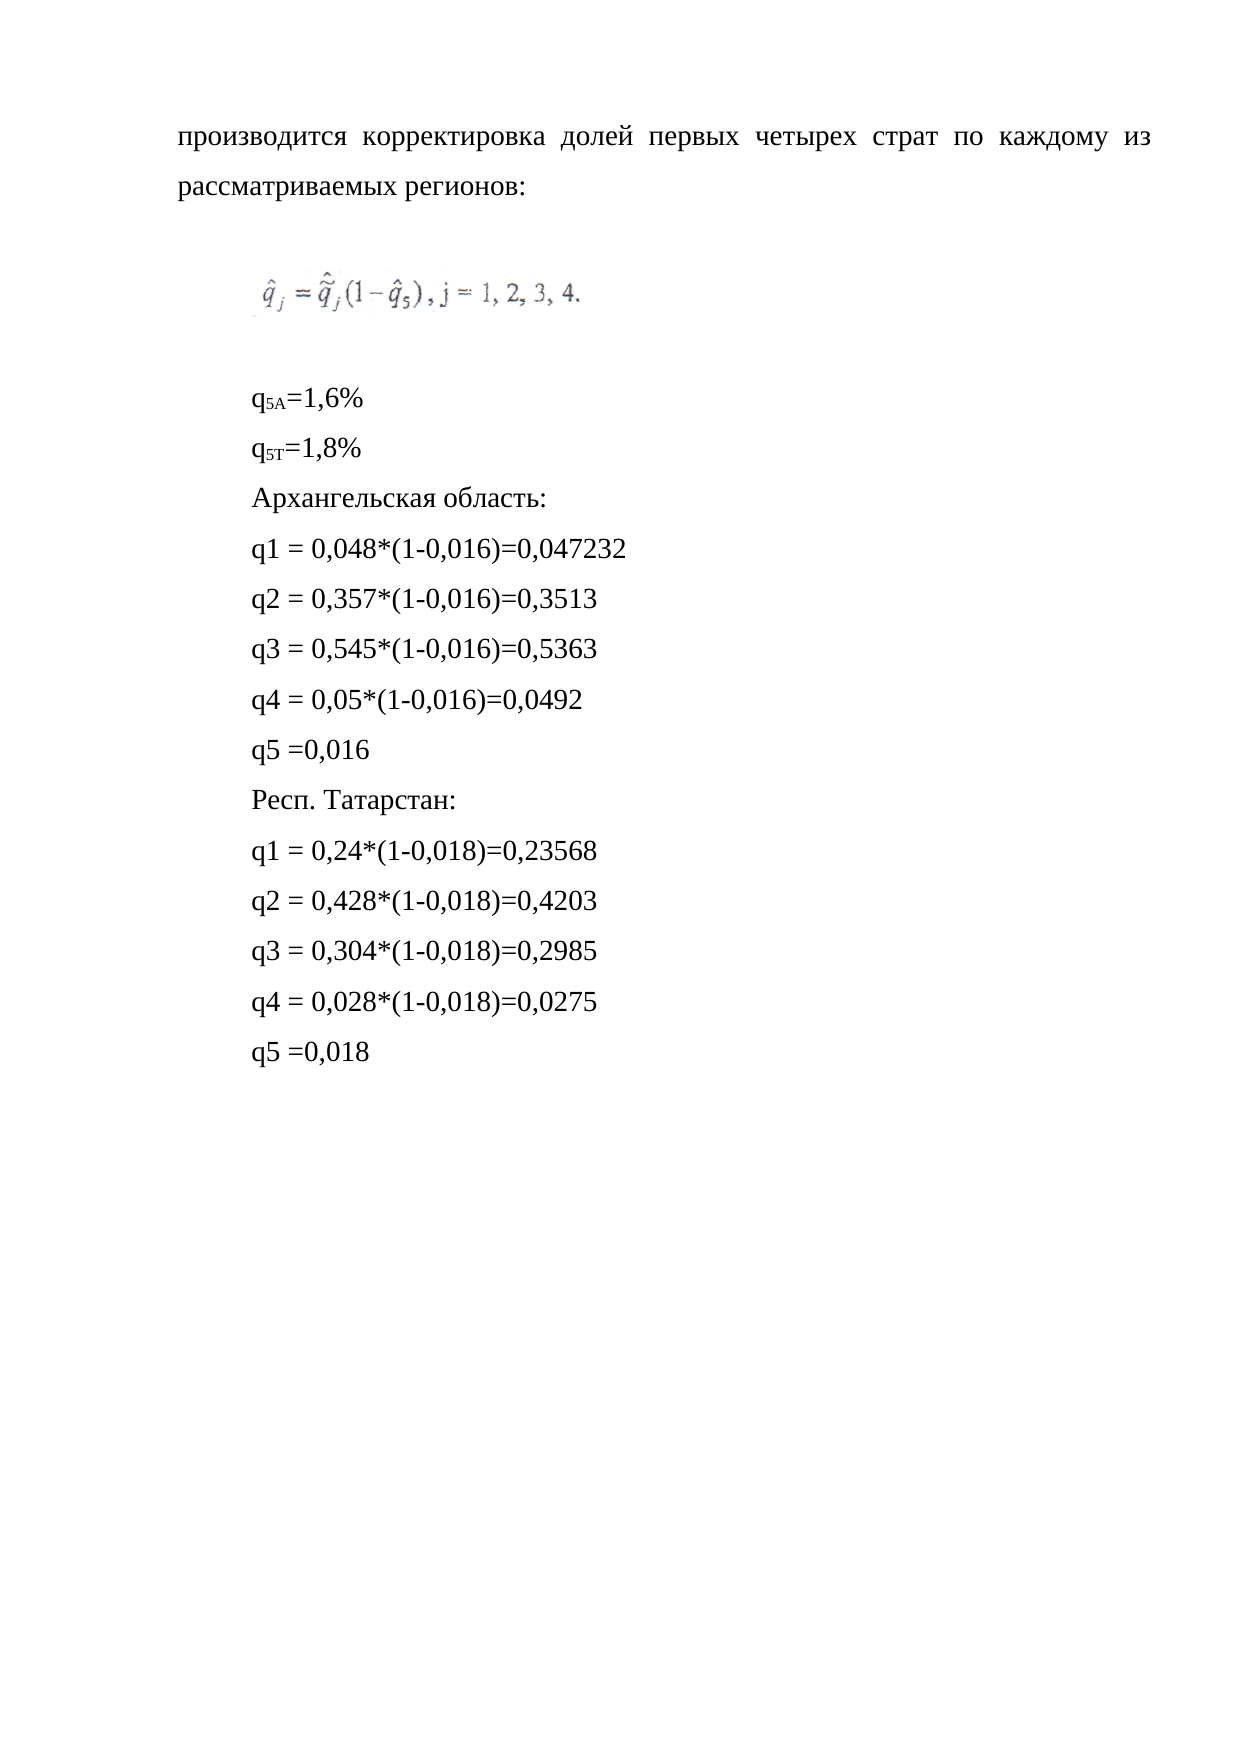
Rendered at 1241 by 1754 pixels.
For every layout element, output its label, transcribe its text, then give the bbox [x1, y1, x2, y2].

text q5А=1,6% [177, 380, 1152, 413]
text q5Т=1,8% [177, 430, 1152, 464]
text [177, 118, 1152, 202]
text q5 =0,018 [177, 1034, 1152, 1067]
text q2 = 0,428*(1-0,018)=0,4203 [177, 883, 1152, 917]
text Архангельская область: [177, 481, 1152, 514]
picture [251, 268, 592, 318]
text q1 = 0,24*(1-0,018)=0,23568 [177, 833, 1152, 866]
text q4 = 0,028*(1-0,018)=0,0275 [177, 984, 1152, 1017]
text q5 =0,016 [177, 732, 1152, 766]
text q2 = 0,357*(1-0,016)=0,3513 [177, 581, 1152, 615]
text q1 = 0,048*(1-0,016)=0,047232 [177, 531, 1152, 564]
text q3 = 0,304*(1-0,018)=0,2985 [177, 933, 1152, 967]
text q4 = 0,05*(1-0,016)=0,0492 [177, 682, 1152, 715]
text q3 = 0,545*(1-0,016)=0,5363 [177, 631, 1152, 665]
text Респ. Татарстан: [177, 782, 1152, 816]
